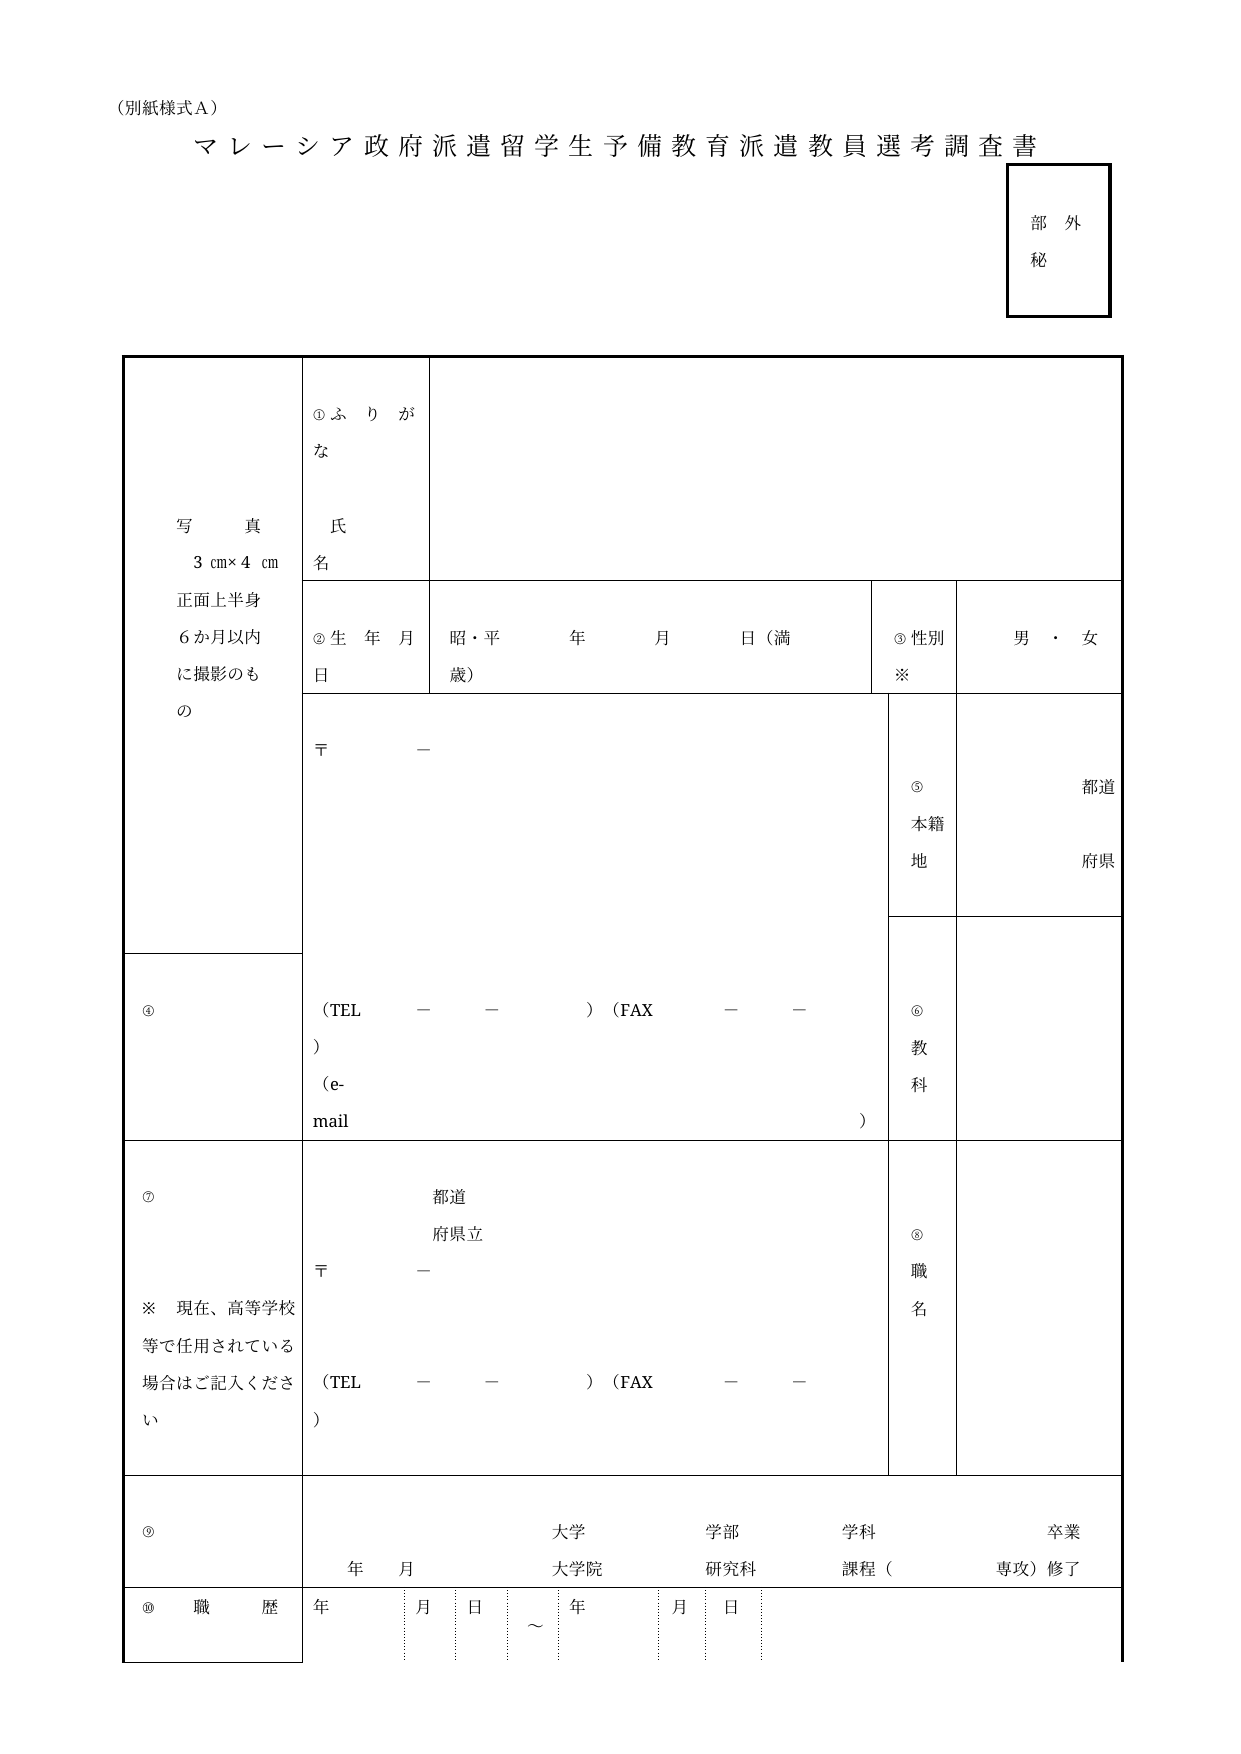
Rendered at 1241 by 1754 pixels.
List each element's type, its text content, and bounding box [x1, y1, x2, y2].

table_cell 日 [456, 1588, 507, 1662]
table_cell ⑤ 本籍地 [889, 694, 956, 916]
table_cell [761, 1588, 1121, 1662]
table_cell ～ [507, 1588, 558, 1662]
table_cell 大学 学部 学科 卒業 年 月 大学院 研究科 課程（ 専攻）修了 [303, 1476, 1121, 1587]
table_cell ⑧ 職 名 [889, 1141, 956, 1474]
table_cell 都道 府県 [957, 694, 1121, 916]
table_cell ③性別※ [872, 581, 956, 693]
table_header [430, 358, 1121, 580]
table_cell 昭・平 年 月 日（満 歳） [430, 581, 871, 693]
text （別紙様式Ａ） [108, 89, 1133, 126]
table_header ①ふ り が な 氏 名 [303, 358, 429, 580]
table_cell 男 ・ 女 [957, 581, 1121, 693]
table_cell [957, 1141, 1121, 1474]
table_cell 月 [405, 1588, 456, 1662]
table_cell ⑦ ※現在、高等学校等で任用されている場合はご記入ください [125, 1141, 302, 1474]
table_cell 年 [558, 1588, 658, 1662]
table_cell ④ [125, 954, 302, 1140]
table_cell [957, 917, 1121, 1140]
table_cell 〒 － （TEL － － ）（FAX － － ） （e-mail ） [303, 694, 888, 1140]
text マレーシア政府派遣留学生予備教育派遣教員選考調査書 [108, 126, 1133, 163]
table_cell ②生 年 月 日 [303, 581, 429, 693]
table_cell 都道 府県立 〒 － （TEL － － ）（FAX － － ） [303, 1141, 888, 1474]
table_cell 月 [658, 1588, 705, 1662]
table_cell ⑩ 職 歴 [125, 1588, 302, 1662]
table_header 部 外 秘 [1009, 166, 1108, 314]
table_cell 年 [303, 1588, 404, 1662]
table_cell 日 [705, 1588, 761, 1662]
table_cell ⑨ [125, 1476, 302, 1587]
table_header 写 真 3㎝× 4㎝ 正面上半身 ６か月以内 に撮影のも の [125, 358, 302, 953]
table_cell ⑥ 教 科 [889, 917, 956, 1140]
